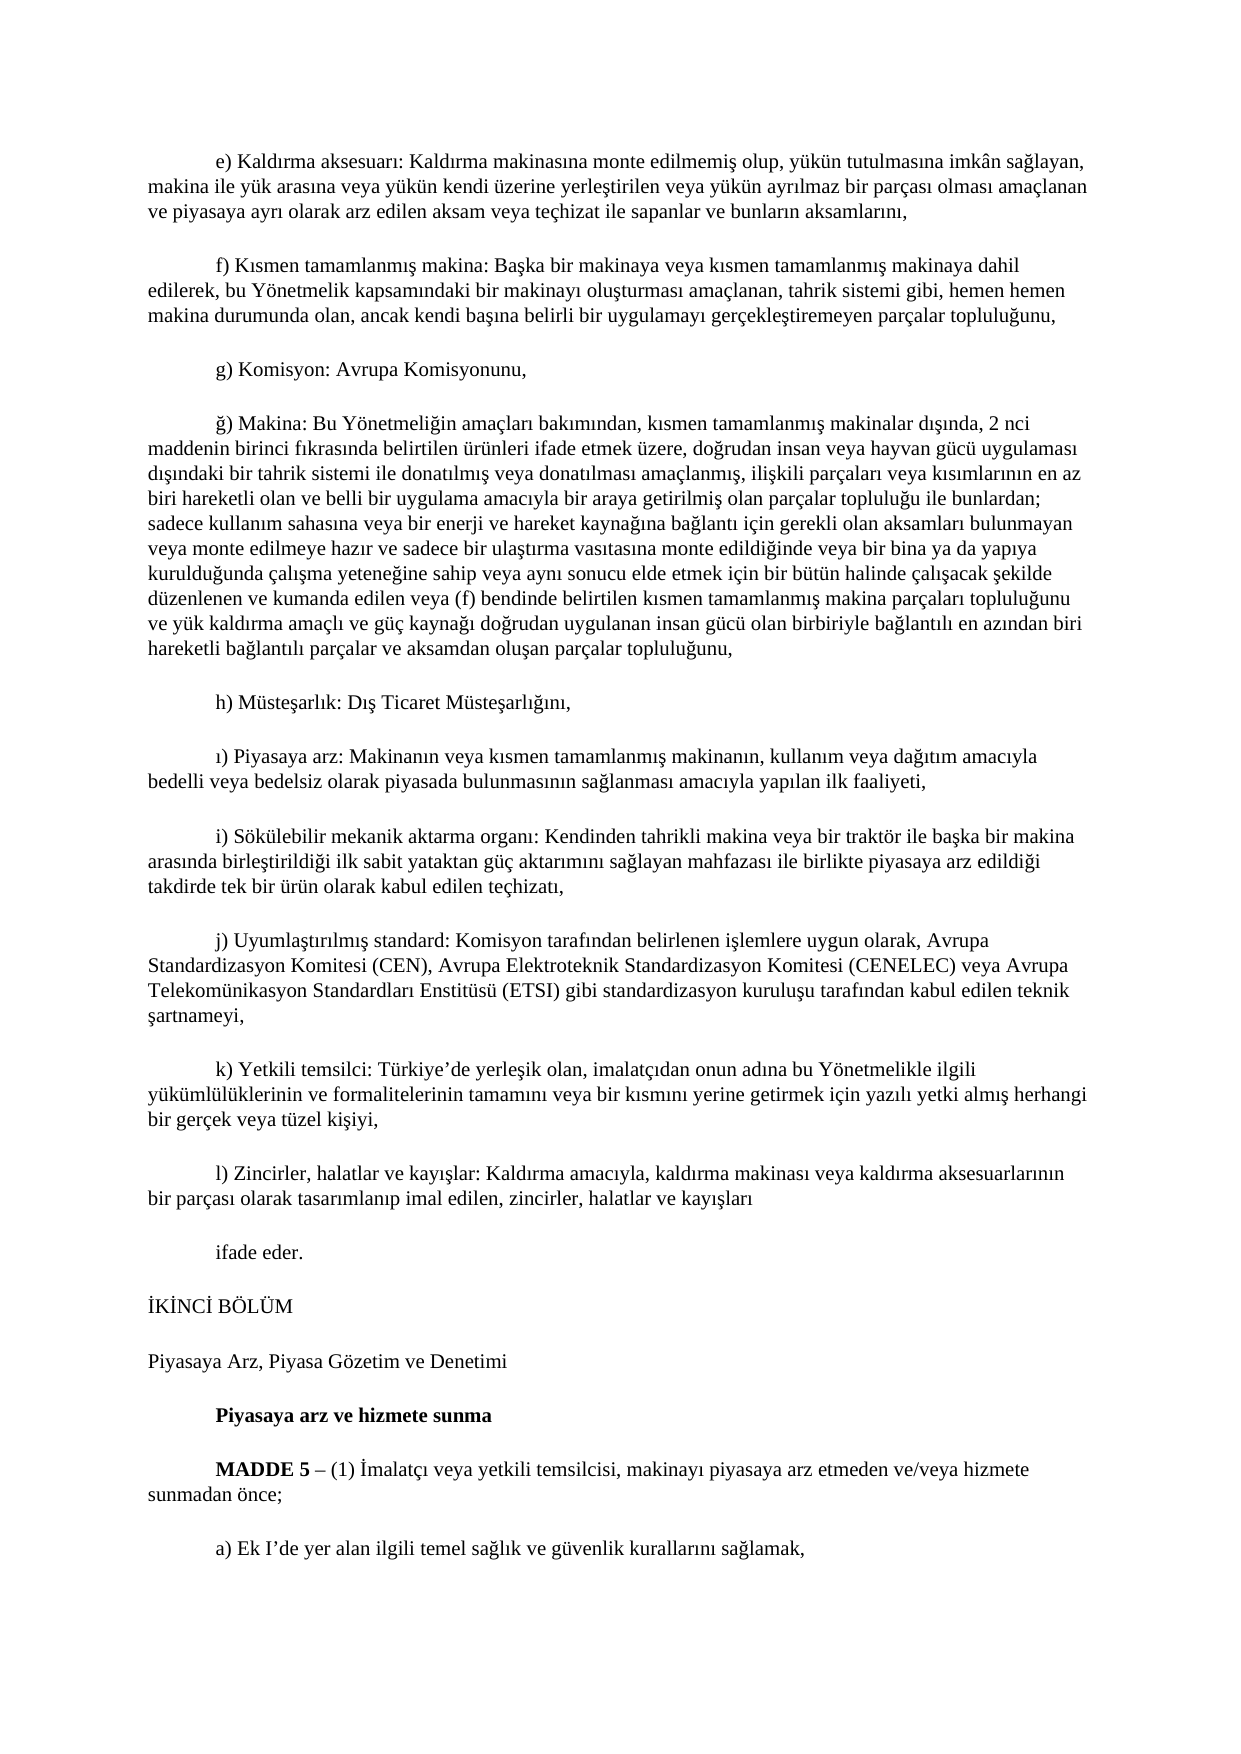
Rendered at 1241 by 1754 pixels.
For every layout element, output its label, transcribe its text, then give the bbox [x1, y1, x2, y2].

text e) Kaldırma aksesuarı: Kaldırma makinasına monte edilmemiş olup, yükün tutulmasına imkân sağlayan, makina ile yük arasına veya yükün kendi üzerine yerleştirilen veya yükün ayrılmaz bir parçası olması amaçlanan ve piyasaya ayrı olarak arz edilen aksam veya teçhizat ile sapanlar ve bunların aksamlarını, [148, 148, 1093, 223]
text Piyasaya arz ve hizmete sunma [148, 1402, 1093, 1427]
text h) Müsteşarlık: Dış Ticaret Müsteşarlığını, [148, 689, 1093, 714]
text f) Kısmen tamamlanmış makina: Başka bir makinaya veya kısmen tamamlanmış makinaya dahil edilerek, bu Yönetmelik kapsamındaki bir makinayı oluşturması amaçlanan, tahrik sistemi gibi, hemen hemen makina durumunda olan, ancak kendi başına belirli bir uygulamayı gerçekleştiremeyen parçalar topluluğunu, [148, 252, 1093, 327]
text k) Yetkili temsilci: Türkiye’de yerleşik olan, imalatçıdan onun adına bu Yönetmelikle ilgili yükümlülüklerinin ve formalitelerinin tamamını veya bir kısmını yerine getirmek için yazılı yetki almış herhangi bir gerçek veya tüzel kişiyi, [148, 1056, 1093, 1131]
text a) Ek I’de yer alan ilgili temel sağlık ve güvenlik kurallarını sağlamak, [148, 1535, 1093, 1560]
text İKİNCİ BÖLÜM [148, 1293, 1093, 1318]
text g) Komisyon: Avrupa Komisyonunu, [148, 356, 1093, 381]
text i) Sökülebilir mekanik aktarma organı: Kendinden tahrikli makina veya bir traktör ile başka bir makina arasında birleştirildiği ilk sabit yataktan güç aktarımını sağlayan mahfazası ile birlikte piyasaya arz edildiği takdirde tek bir ürün olarak kabul edilen teçhizatı, [148, 823, 1093, 898]
text ğ) Makina: Bu Yönetmeliğin amaçları bakımından, kısmen tamamlanmış makinalar dışında, 2 nci maddenin birinci fıkrasında belirtilen ürünleri ifade etmek üzere, doğrudan insan veya hayvan gücü uygulaması dışındaki bir tahrik sistemi ile donatılmış veya donatılması amaçlanmış, ilişkili parçaları veya kısımlarının en az biri hareketli olan ve belli bir uygulama amacıyla bir araya getirilmiş olan parçalar topluluğu ile bunlardan; sadece kullanım sahasına veya bir enerji ve hareket kaynağına bağlantı için gerekli olan aksamları bulunmayan veya monte edilmeye hazır ve sadece bir ulaştırma vasıtasına monte edildiğinde veya bir bina ya da yapıya kurulduğunda çalışma yeteneğine sahip veya aynı sonucu elde etmek için bir bütün halinde çalışacak şekilde düzenlenen ve kumanda edilen veya (f) bendinde belirtilen kısmen tamamlanmış makina parçaları topluluğunu ve yük kaldırma amaçlı ve güç kaynağı doğrudan uygulanan insan gücü olan birbiriyle bağlantılı en azından biri hareketli bağlantılı parçalar ve aksamdan oluşan parçalar topluluğunu, [148, 410, 1093, 660]
text Piyasaya Arz, Piyasa Gözetim ve Denetimi [148, 1348, 1093, 1373]
text ı) Piyasaya arz: Makinanın veya kısmen tamamlanmış makinanın, kullanım veya dağıtım amacıyla bedelli veya bedelsiz olarak piyasada bulunmasının sağlanması amacıyla yapılan ilk faaliyeti, [148, 743, 1093, 793]
text j) Uyumlaştırılmış standard: Komisyon tarafından belirlenen işlemlere uygun olarak, Avrupa Standardizasyon Komitesi (CEN), Avrupa Elektroteknik Standardizasyon Komitesi (CENELEC) veya Avrupa Telekomünikasyon Standardları Enstitüsü (ETSI) gibi standardizasyon kuruluşu tarafından kabul edilen teknik şartnameyi, [148, 927, 1093, 1027]
text ifade eder. [148, 1239, 1093, 1264]
text l) Zincirler, halatlar ve kayışlar: Kaldırma amacıyla, kaldırma makinası veya kaldırma aksesuarlarının bir parçası olarak tasarımlanıp imal edilen, zincirler, halatlar ve kayışları [148, 1160, 1093, 1210]
text MADDE 5 – (1) İmalatçı veya yetkili temsilcisi, makinayı piyasaya arz etmeden ve/veya hizmete sunmadan önce; [148, 1456, 1093, 1506]
